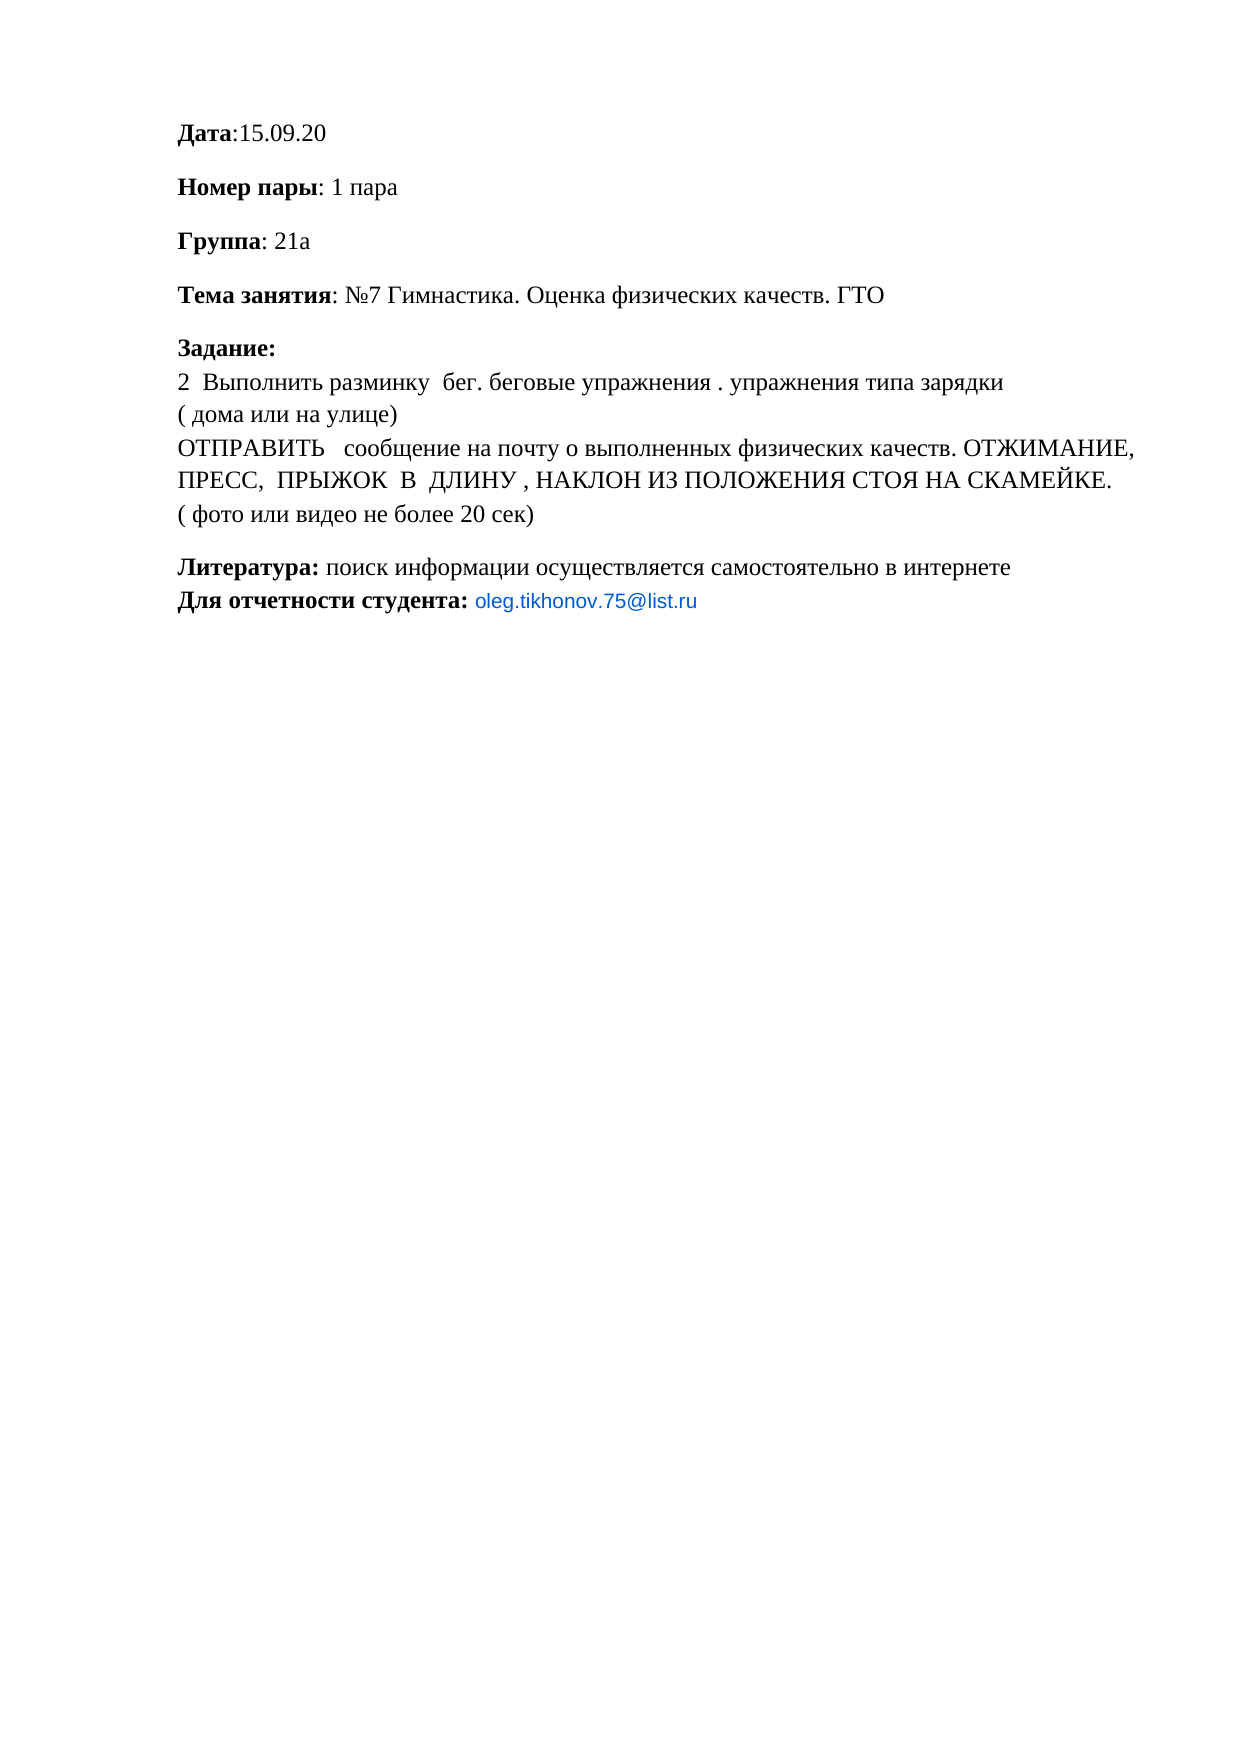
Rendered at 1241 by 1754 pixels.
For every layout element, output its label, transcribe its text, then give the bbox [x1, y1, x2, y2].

text Номер пары: 1 пара [177, 172, 1152, 201]
text Группа: 21а [177, 226, 1152, 254]
text Тема занятия: №7 Гимнастика. Оценка физических качеств. ГТО [177, 280, 1152, 308]
text Для отчетности студента: oleg.tikhonov.75@list.ru [177, 586, 1152, 614]
text Задание: 2 Выполнить разминку бег. беговые упражнения . упражнения типа зарядки ( дома или на улице) ОТПРАВИТЬ сообщение на почту о выполненных физических качеств. ОТЖИМАНИЕ, ПРЕСС, ПРЫЖОК В ДЛИНУ , НАКЛОН ИЗ ПОЛОЖЕНИЯ СТОЯ НА СКАМЕЙКЕ. ( фото или видео не более 20 сек) [177, 333, 1152, 527]
text Дата:15.09.20 [177, 118, 1152, 147]
text Литература: поиск информации осуществляется самостоятельно в интернете [177, 552, 1152, 581]
